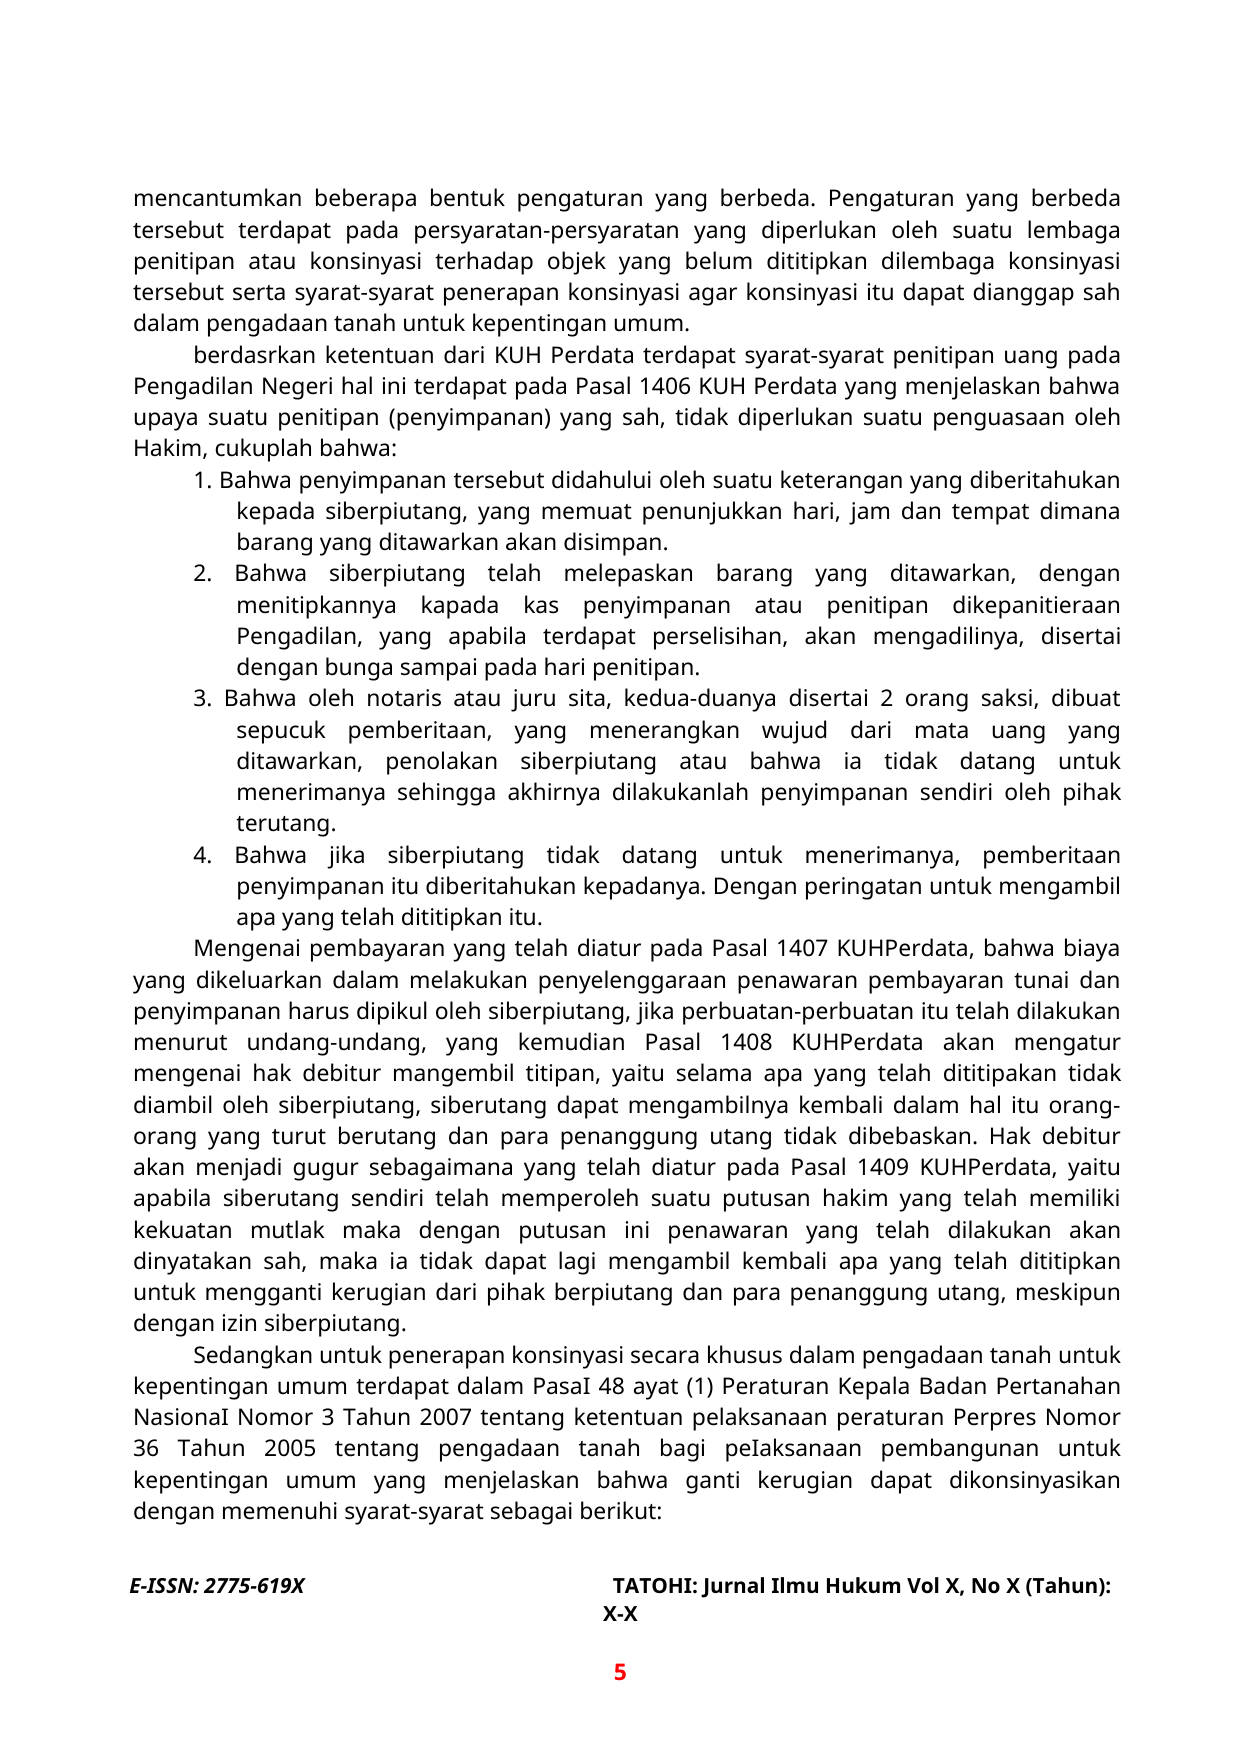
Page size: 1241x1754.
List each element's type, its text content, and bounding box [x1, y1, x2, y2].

list 2. Bahwa siberpiutang telah melepaskan barang yang ditawarkan, dengan menitipkannya kapada kas penyimpanan atau penitipan dikepanitieraan Pengadilan, yang apabila terdapat perselisihan, akan mengadilinya, disertai dengan bunga sampai pada hari penitipan. [193, 557, 1122, 682]
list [133, 182, 1122, 338]
list 1. Bahwa penyimpanan tersebut didahului oleh suatu keterangan yang diberitahukan kepada siberpiutang, yang memuat penunjukkan hari, jam dan tempat dimana barang yang ditawarkan akan disimpan. [193, 463, 1122, 557]
list berdasrkan ketentuan dari KUH Perdata terdapat syarat-syarat penitipan uang pada Pengadilan Negeri hal ini terdapat pada Pasal 1406 KUH Perdata yang menjelaskan bahwa upaya suatu penitipan (penyimpanan) yang sah, tidak diperlukan suatu penguasaan oleh Hakim, cukuplah bahwa: [133, 338, 1122, 463]
list 3. Bahwa oleh notaris atau juru sita, kedua-duanya disertai 2 orang saksi, dibuat sepucuk pemberitaan, yang menerangkan wujud dari mata uang yang ditawarkan, penolakan siberpiutang atau bahwa ia tidak datang untuk menerimanya sehingga akhirnya dilakukanlah penyimpanan sendiri oleh pihak terutang. [193, 682, 1122, 838]
list Mengenai pembayaran yang telah diatur pada Pasal 1407 KUHPerdata, bahwa biaya yang dikeluarkan dalam melakukan penyelenggaraan penawaran pembayaran tunai dan penyimpanan harus dipikul oleh siberpiutang, jika perbuatan-perbuatan itu telah dilakukan menurut undang-undang, yang kemudian Pasal 1408 KUHPerdata akan mengatur mengenai hak debitur mangembil titipan, yaitu selama apa yang telah dititipakan tidak diambil oleh siberpiutang, siberutang dapat mengambilnya kembali dalam hal itu orang-orang yang turut berutang dan para penanggung utang tidak dibebaskan. Hak debitur akan menjadi gugur sebagaimana yang telah diatur pada Pasal 1409 KUHPerdata, yaitu apabila siberutang sendiri telah memperoleh suatu putusan hakim yang telah memiliki kekuatan mutlak maka dengan putusan ini penawaran yang telah dilakukan akan dinyatakan sah, maka ia tidak dapat lagi mengambil kembali apa yang telah dititipkan untuk mengganti kerugian dari pihak berpiutang dan para penanggung utang, meskipun dengan izin siberpiutang. [133, 932, 1122, 1338]
list 4. Bahwa jika siberpiutang tidak datang untuk menerimanya, pemberitaan penyimpanan itu diberitahukan kepadanya. Dengan peringatan untuk mengambil apa yang telah dititipkan itu. [193, 838, 1122, 932]
list Sedangkan untuk penerapan konsinyasi secara khusus dalam pengadaan tanah untuk kepentingan umum terdapat dalam PasaI 48 ayat (1) Peraturan Kepala Badan Pertanahan NasionaI Nomor 3 Tahun 2007 tentang ketentuan pelaksanaan peraturan Perpres Nomor 36 Tahun 2005 tentang pengadaan tanah bagi peIaksanaan pembangunan untuk kepentingan umum yang menjelaskan bahwa ganti kerugian dapat dikonsinyasikan dengan memenuhi syarat-syarat sebagai berikut: [133, 1338, 1122, 1526]
